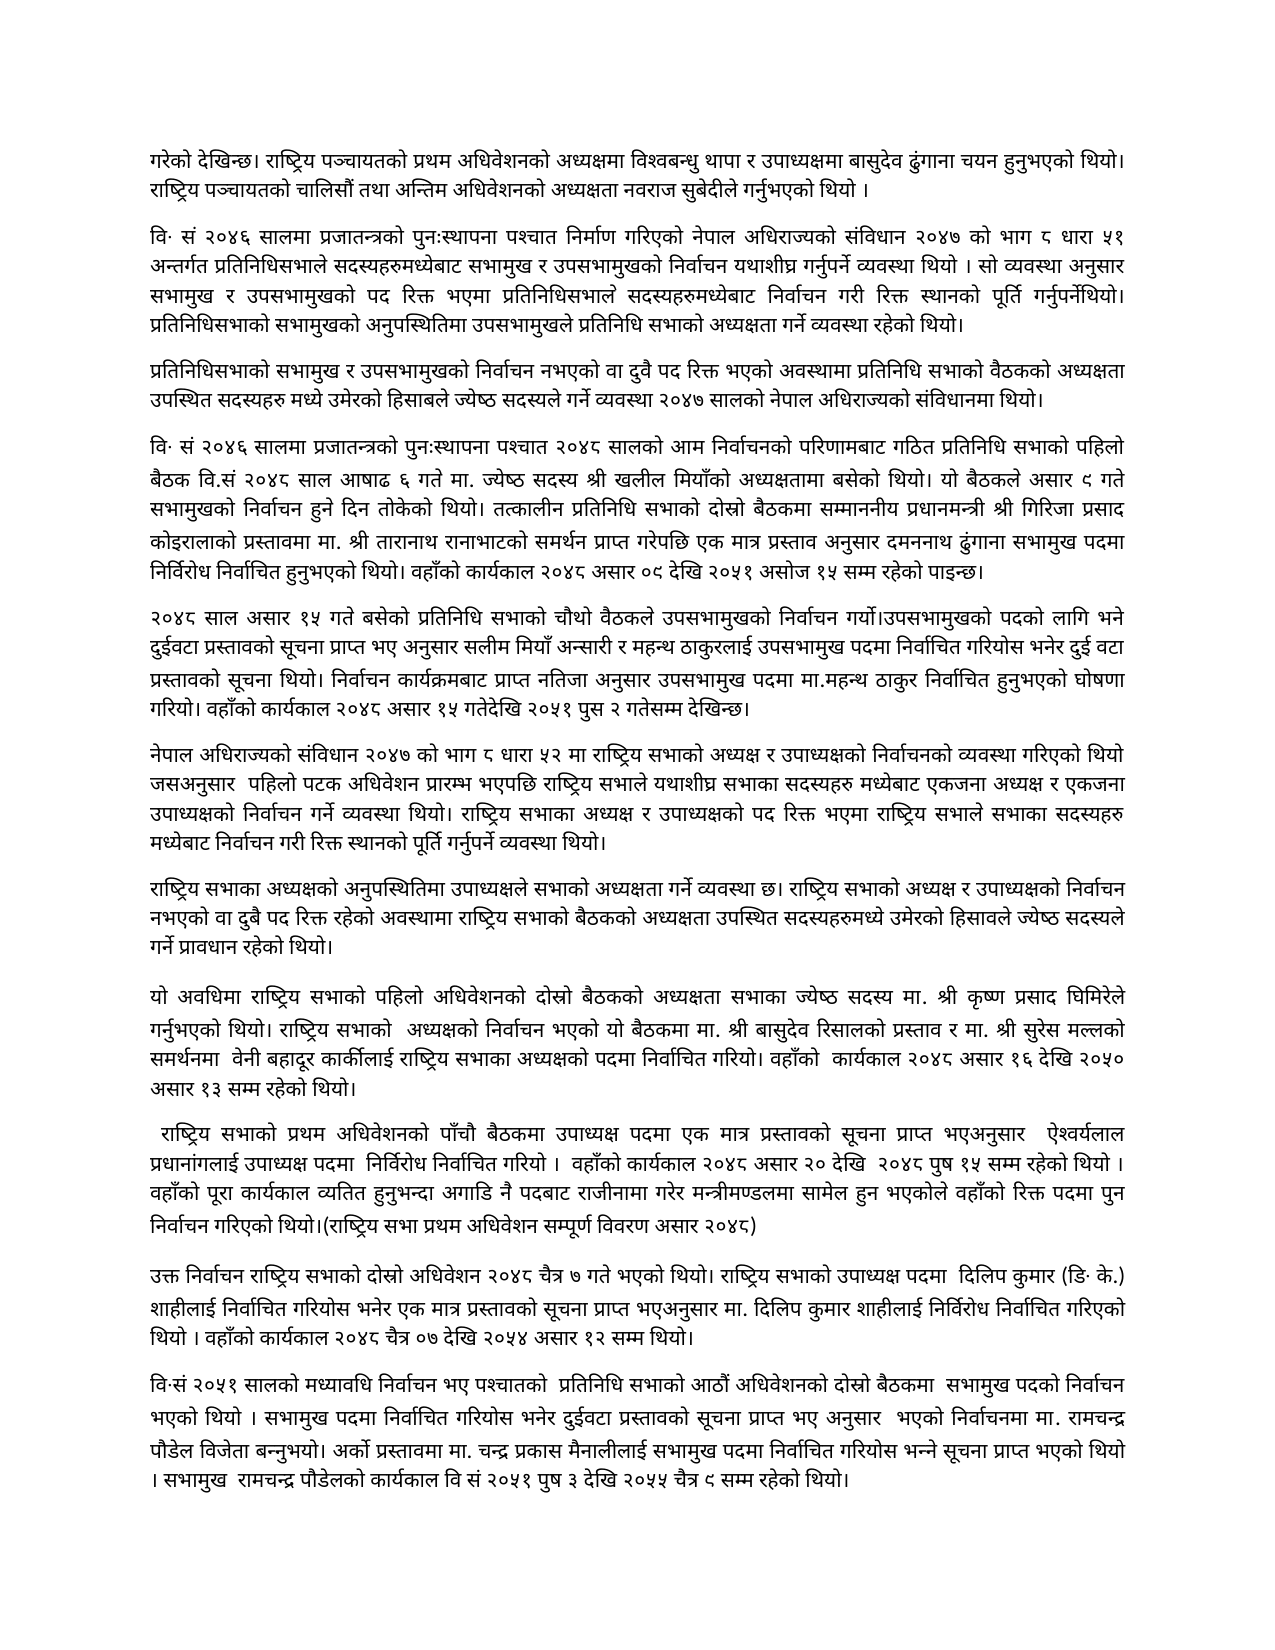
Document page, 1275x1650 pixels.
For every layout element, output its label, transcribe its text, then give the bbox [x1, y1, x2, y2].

text वि∙ सं २०४६ सालमा प्रजातन्त्रको पुनःस्थापना पश्चात निर्माण गरिएको नेपाल अधिराज्यको संविधान २०४७ को भाग ८ धारा ५१ अन्तर्गत प्रतिनिधिसभाले सदस्यहरुमध्येबाट सभामुख र उपसभामुखको निर्वाचन यथाशीघ्र गर्नुपर्ने व्यवस्था थियो । सो व्यवस्था अनुसार सभामुख र उपसभामुखको पद रिक्त भएमा प्रतिनिधिसभाले सदस्यहरुमध्येबाट निर्वाचन गरी रिक्त स्थानको पूर्ति गर्नुपर्नेथियो। प्रतिनिधिसभाको सभामुखको अनुपस्थितिमा उपसभामुखले प्रतिनिधि सभाको अध्यक्षता गर्ने व्यवस्था रहेको थियो। [150, 225, 1125, 341]
text प्रतिनिधिसभाको सभामुख र उपसभामुखको निर्वाचन नभएको वा दुवै पद रिक्त भएको अवस्थामा प्रतिनिधि सभाको वैठकको अध्यक्षता उपस्थित सदस्यहरु मध्ये उमेरको हिसाबले ज्येष्ठ सदस्यले गर्ने व्यवस्था २०४७ सालको नेपाल अधिराज्यको संविधानमा थियो। [150, 360, 1125, 416]
text उक्त निर्वाचन राष्ट्रिय सभाको दोस्रो अधिवेशन २०४८ चैत्र ७ गते भएको थियो। राष्ट्रिय सभाको उपाध्यक्ष पदमा दिलिप कुमार (डि∙ के.) शाहीलाई निर्वाचित गरियोस भनेर एक मात्र प्रस्तावको सूचना प्राप्त भएअनुसार मा. दिलिप कुमार शाहीलाई निर्विरोध निर्वाचित गरिएको थियो । वहाँको कार्यकाल २०४८ चैत्र ०७ देखि २०५४ असार १२ सम्म थियो। [150, 1261, 1125, 1354]
text यो अवधिमा राष्ट्रिय सभाको पहिलो अधिवेशनको दोस्रो बैठकको अध्यक्षता सभाका ज्येष्ठ सदस्य मा. श्री कृष्ण प्रसाद घिमिरेले गर्नुभएको थियो। राष्ट्रिय सभाको अध्यक्षको निर्वाचन भएको यो बैठकमा मा. श्री बासुदेव रिसालको प्रस्ताव र मा. श्री सुरेस मल्लको समर्थनमा वेनी बहादूर कार्कीलाई राष्ट्रिय सभाका अध्यक्षको पदमा निर्वाचित गरियो। वहाँको कार्यकाल २०४८ असार १६ देखि २०५० असार १३ सम्म रहेको थियो। [150, 982, 1125, 1104]
text २०४८ साल असार १५ गते बसेको प्रतिनिधि सभाको चौथो वैठकले उपसभामुखको निर्वाचन गर्यो।उपसभामुखको पदको लागि भने दुईवटा प्रस्तावको सूचना प्राप्त भए अनुसार सलीम मियाँ अन्सारी र महन्थ ठाकुरलाई उपसभामुख पदमा निर्वाचित गरियोस भनेर दुई वटा प्रस्तावको सूचना थियो। निर्वाचन कार्यक्रमबाट प्राप्त नतिजा अनुसार उपसभामुख पदमा मा.महन्थ ठाकुर निर्वाचित हुनुभएको घोषणा गरियो। वहाँको कार्यकाल २०४८ असार १५ गतेदेखि २०५१ पुस २ गतेसम्म देखिन्छ। [150, 606, 1125, 725]
text नेपाल अधिराज्यको संविधान २०४७ को भाग ८ धारा ५२ मा राष्ट्रिय सभाको अध्यक्ष र उपाध्यक्षको निर्वाचनको व्यवस्था गरिएको थियो जसअनुसार पहिलो पटक अधिवेशन प्रारम्भ भएपछि राष्ट्रिय सभाले यथाशीघ्र सभाका सदस्यहरु मध्येबाट एकजना अध्यक्ष र एकजना उपाध्यक्षको निर्वाचन गर्ने व्यवस्था थियो। राष्ट्रिय सभाका अध्यक्ष र उपाध्यक्षको पद रिक्त भएमा राष्ट्रिय सभाले सभाका सदस्यहरु मध्येबाट निर्वाचन गरी रिक्त स्थानको पूर्ति गर्नुपर्ने व्यवस्था थियो। [150, 744, 1125, 859]
text राष्ट्रिय सभाको प्रथम अधिवेशनको पाँचौ बैठकमा उपाध्यक्ष पदमा एक मात्र प्रस्तावको सूचना प्राप्त भएअनुसार ऐश्वर्यलाल प्रधानांगलाई उपाध्यक्ष पदमा निर्विरोध निर्वाचित गरियो । वहाँको कार्यकाल २०४८ असार २० देखि २०४८ पुष १५ सम्म रहेको थियो । वहाँको पूरा कार्यकाल व्यतित हुनुभन्दा अगाडि नै पदबाट राजीनामा गरेर मन्त्रीमण्डलमा सामेल हुन भएकोले वहाँको रिक्त पदमा पुन निर्वाचन गरिएको थियो।(राष्ट्रिय सभा प्रथम अधिवेशन सम्पूर्ण विवरण असार २०४८) [150, 1123, 1125, 1242]
text राष्ट्रिय सभाका अध्यक्षको अनुपस्थितिमा उपाध्यक्षले सभाको अध्यक्षता गर्ने व्यवस्था छ। राष्ट्रिय सभाको अध्यक्ष र उपाध्यक्षको निर्वाचन नभएको वा दुबै पद रिक्त रहेको अवस्थामा राष्ट्रिय सभाको बैठकको अध्यक्षता उपस्थित सदस्यहरुमध्ये उमेरको हिसावले ज्येष्ठ सदस्यले गर्ने प्रावधान रहेको थियो। [150, 878, 1125, 963]
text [150, 150, 1125, 206]
text वि∙ सं २०४६ सालमा प्रजातन्त्रको पुनःस्थापना पश्चात २०४८ सालको आम निर्वाचनको परिणामबाट गठित प्रतिनिधि सभाको पहिलो बैठक वि.सं २०४८ साल आषाढ ६ गते मा. ज्येष्ठ सदस्य श्री खलील मियाँको अध्यक्षतामा बसेको थियो। यो बैठकले असार ९ गते सभामुखको निर्वाचन हुने दिन तोकेको थियो। तत्कालीन प्रतिनिधि सभाको दोस्रो बैठकमा सम्माननीय प्रधानमन्त्री श्री गिरिजा प्रसाद कोइरालाको प्रस्तावमा मा. श्री तारानाथ रानाभाटको समर्थन प्राप्त गरेपछि एक मात्र प्रस्ताव अनुसार दमननाथ ढुंगाना सभामुख पदमा निर्विरोध निर्वाचित हुनुभएको थियो। वहाँको कार्यकाल २०४८ असार ०९ देखि २०५१ असोज १५ सम्म रहेको पाइन्छ। [150, 435, 1125, 588]
text वि∙सं २०५१ सालको मध्यावधि निर्वाचन भए पश्चातको प्रतिनिधि सभाको आठौं अधिवेशनको दोस्रो बैठकमा सभामुख पदको निर्वाचन भएको थियो । सभामुख पदमा निर्वाचित गरियोस भनेर दुईवटा प्रस्तावको सूचना प्राप्त भए अनुसार भएको निर्वाचनमा मा. रामचन्द्र पौडेल विजेता बन्नुभयो। अर्को प्रस्तावमा मा. चन्द्र प्रकास मैनालीलाई सभामुख पदमा निर्वाचित गरियोस भन्ने सूचना प्राप्त भएको थियो । सभामुख रामचन्द्र पौडेलको कार्यकाल वि सं २०५१ पुष ३ देखि २०५५ चैत्र ९ सम्म रहेको थियो। [150, 1373, 1125, 1496]
